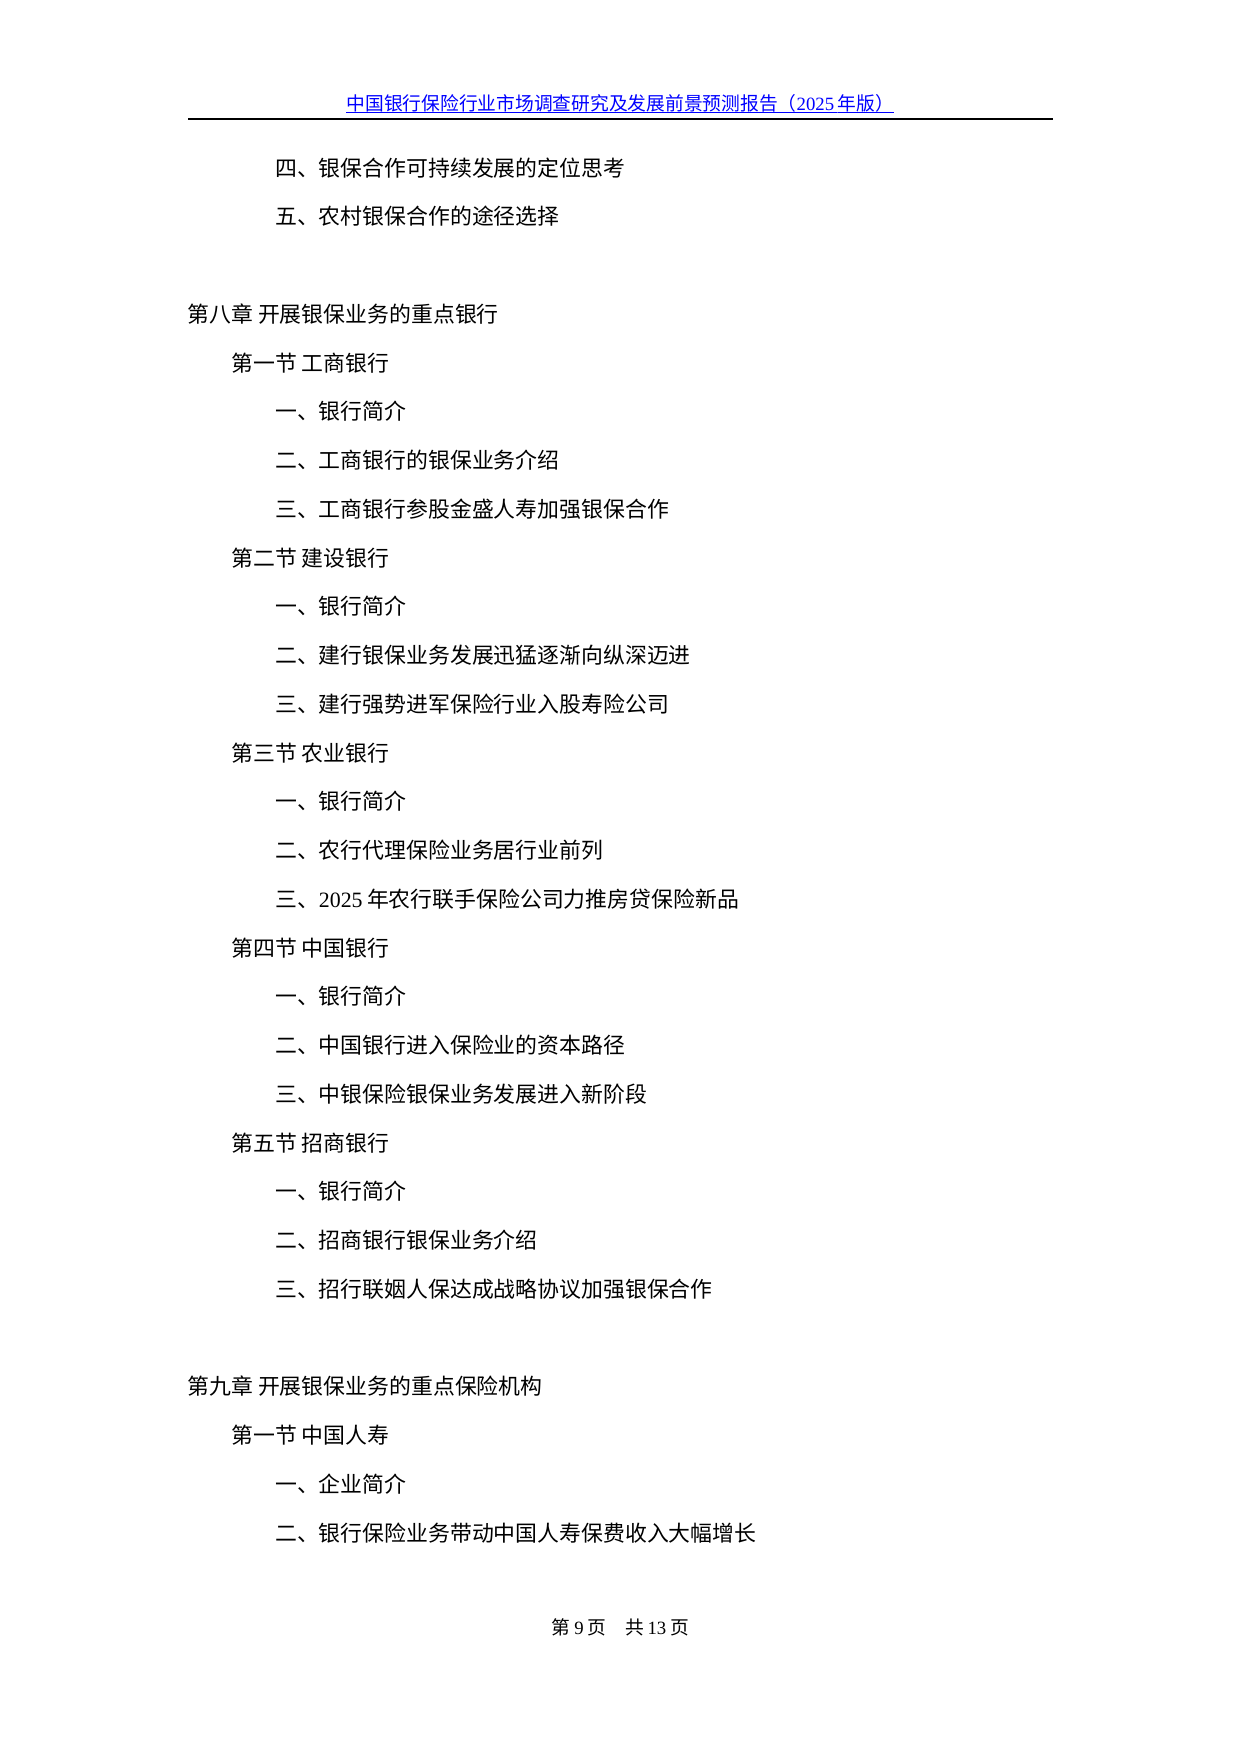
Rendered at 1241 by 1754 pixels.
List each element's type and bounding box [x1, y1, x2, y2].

text [187, 150, 1053, 1548]
